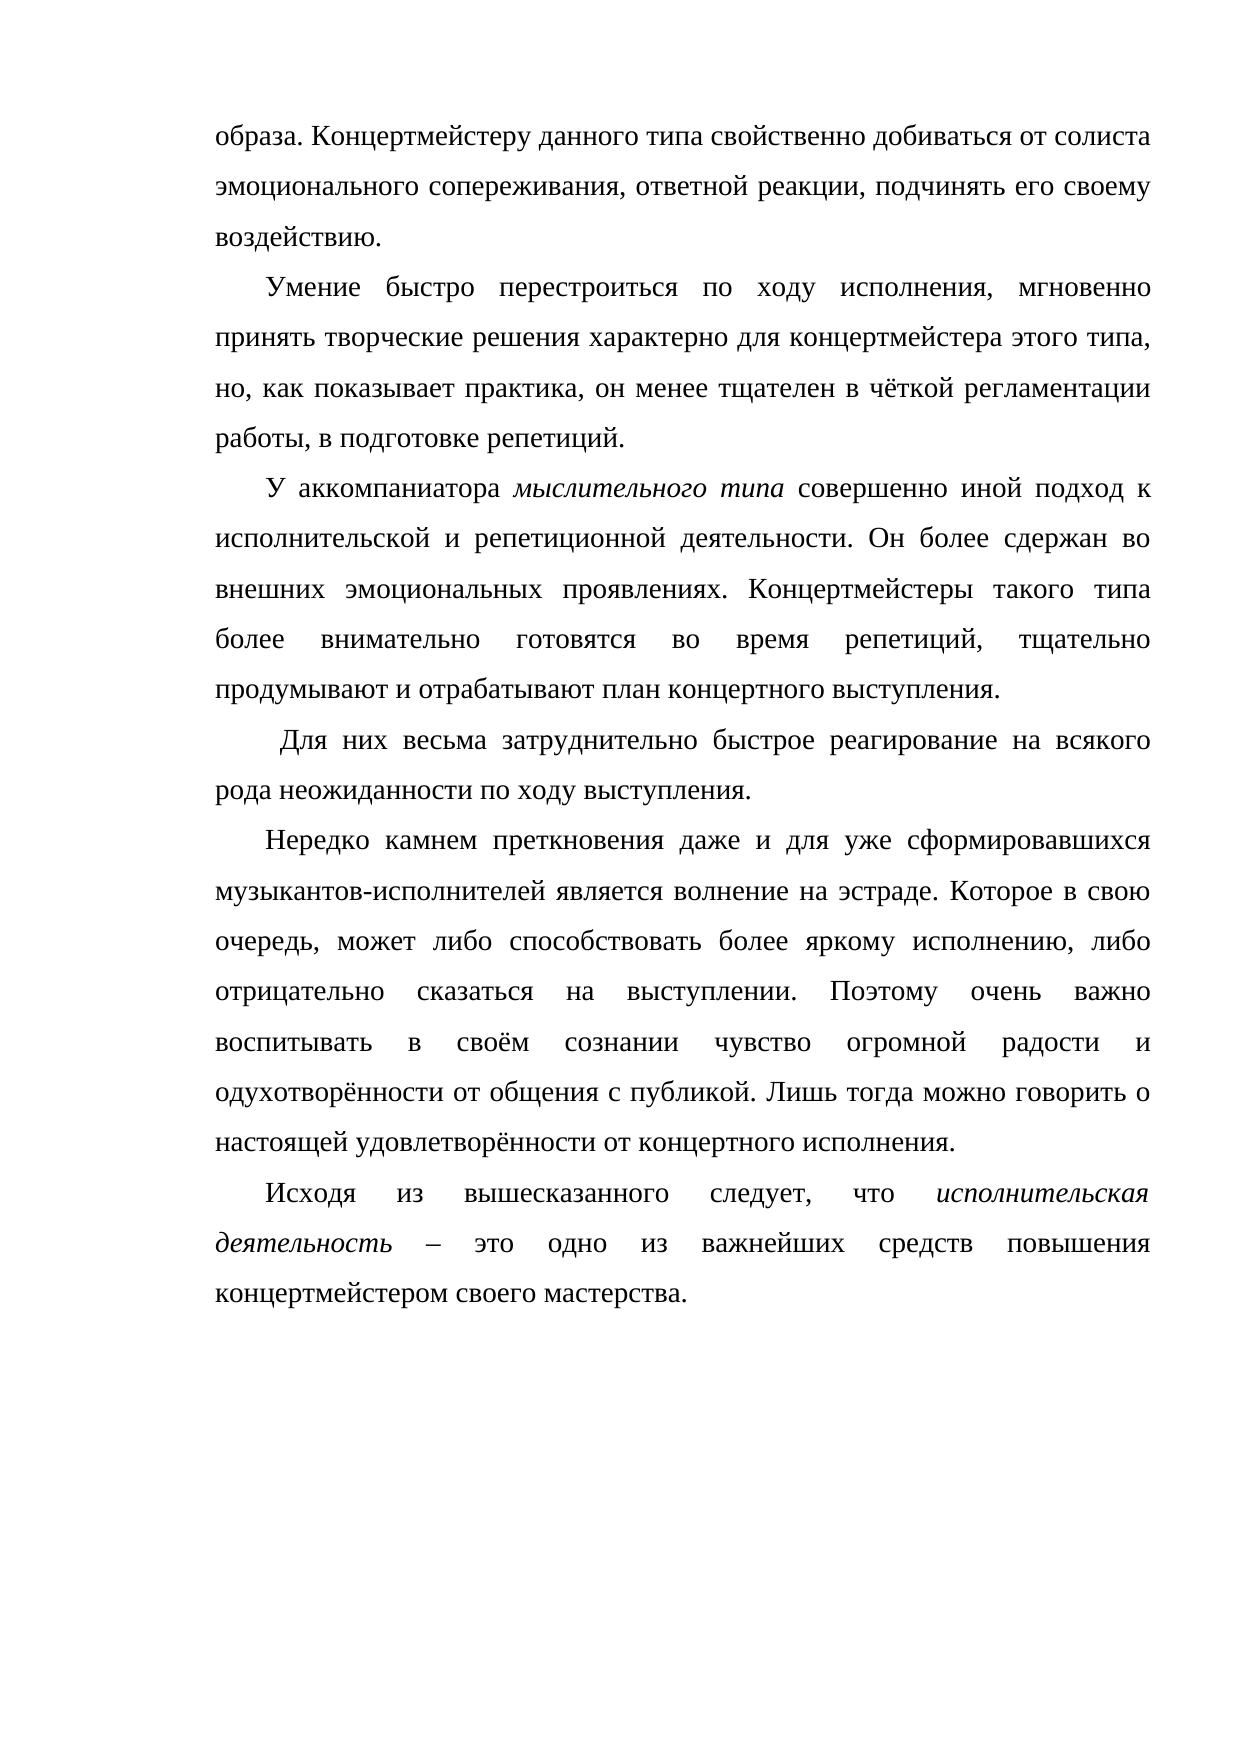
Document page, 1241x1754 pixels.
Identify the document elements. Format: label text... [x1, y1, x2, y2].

text Умение быстро перестроиться по ходу исполнения, мгновенно принять творческие решения характерно для концертмейстера этого типа, но, как показывает практика, он менее тщателен в чёткой регламентации работы, в подготовке репетиций. [215, 269, 1152, 453]
text Нередко камнем преткновения даже и для уже сформировавшихся музыкантов-исполнителей является волнение на эстраде. Которое в свою очередь, может либо способствовать более яркому исполнению, либо отрицательно сказаться на выступлении. Поэтому очень важно воспитывать в своём сознании чувство огромной радости и одухотворённости от общения с публикой. Лишь тогда можно говорить о настоящей удовлетворённости от концертного исполнения. [215, 822, 1152, 1158]
text Для них весьма затруднительно быстрое реагирование на всякого рода неожиданности по ходу выступления. [215, 722, 1152, 806]
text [215, 118, 1152, 252]
text Исходя из вышесказанного следует, что исполнительская деятельность – это одно из важнейших средств повышения концертмейстером своего мастерства. [215, 1175, 1152, 1309]
text У аккомпаниатора мыслительного типа совершенно иной подход к исполнительской и репетиционной деятельности. Он более сдержан во внешних эмоциональных проявлениях. Концертмейстеры такого типа более внимательно готовятся во время репетиций, тщательно продумывают и отрабатывают план концертного выступления. [215, 470, 1152, 705]
